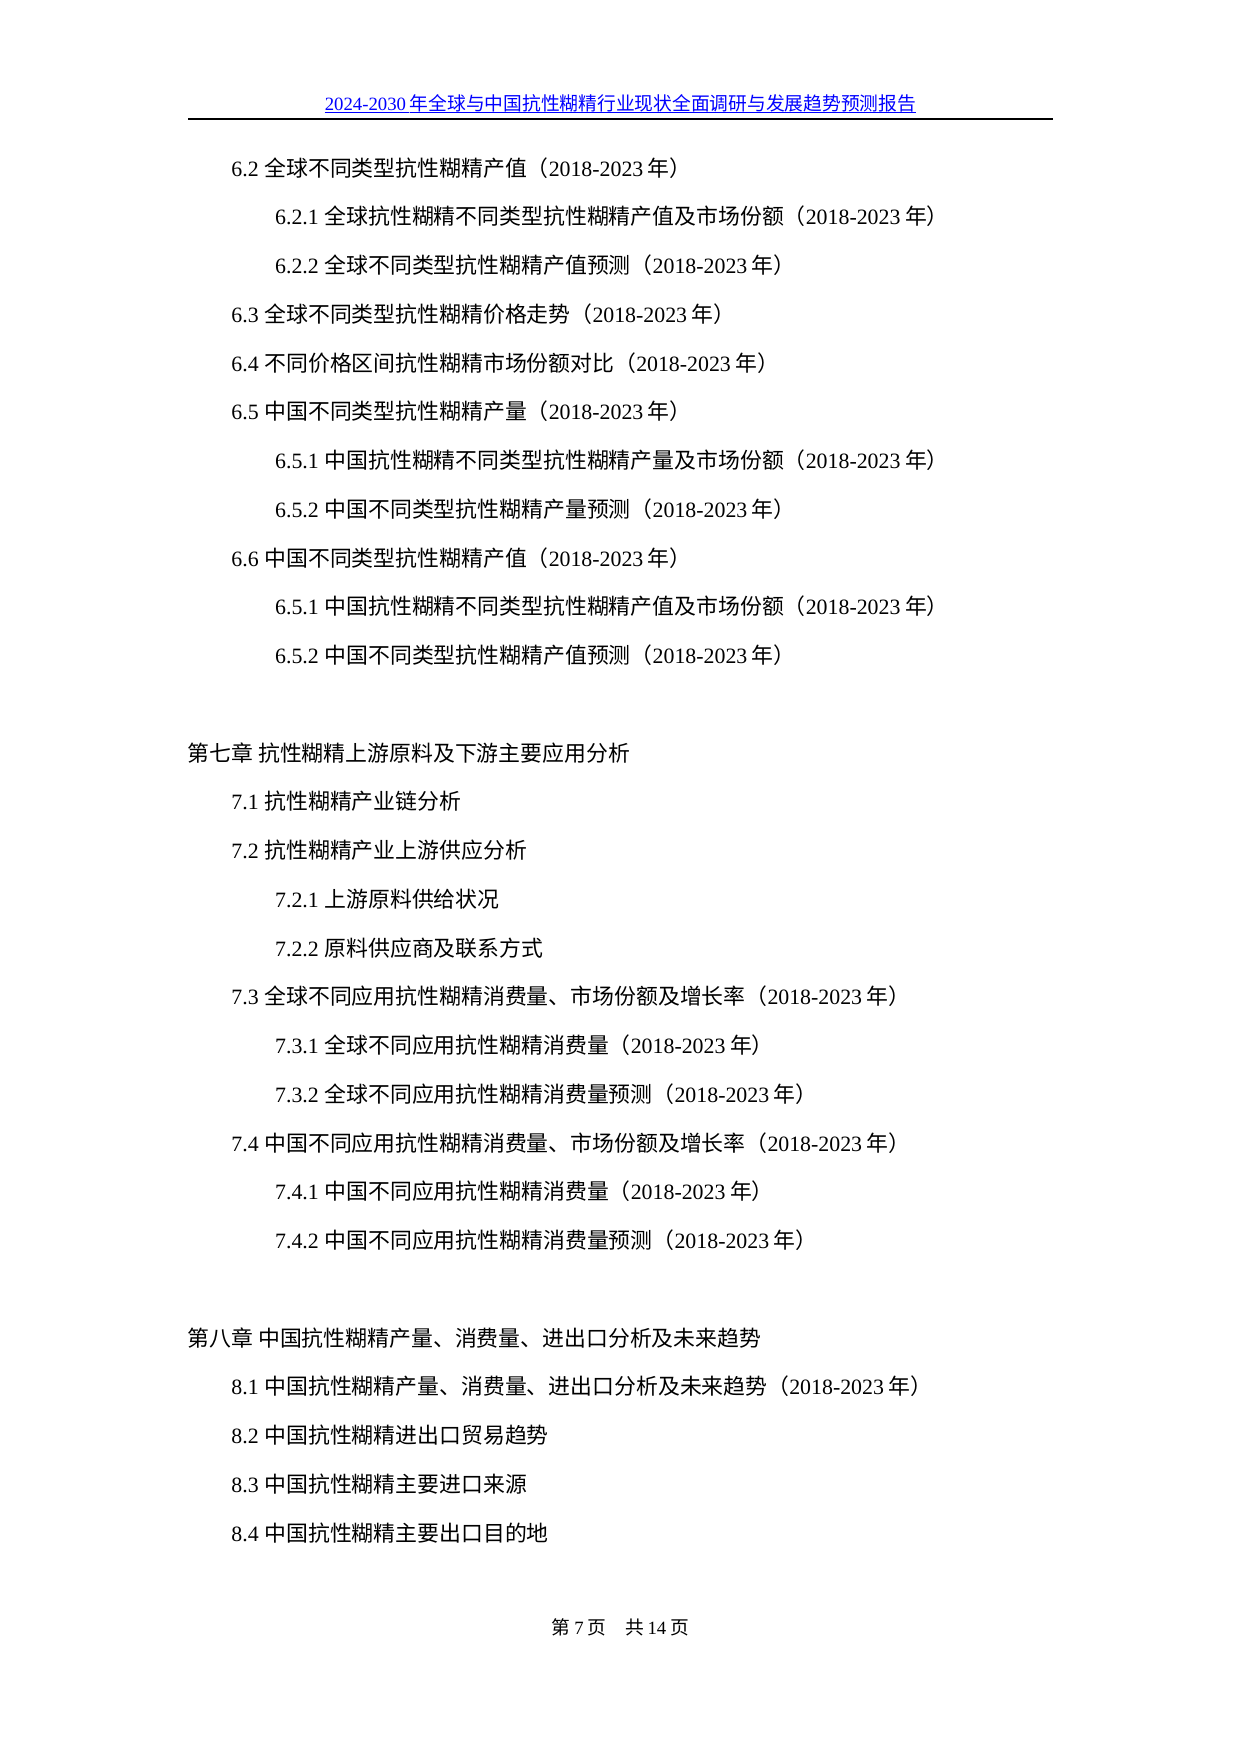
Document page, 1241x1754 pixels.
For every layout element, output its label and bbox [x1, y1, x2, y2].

text [187, 150, 1053, 1548]
